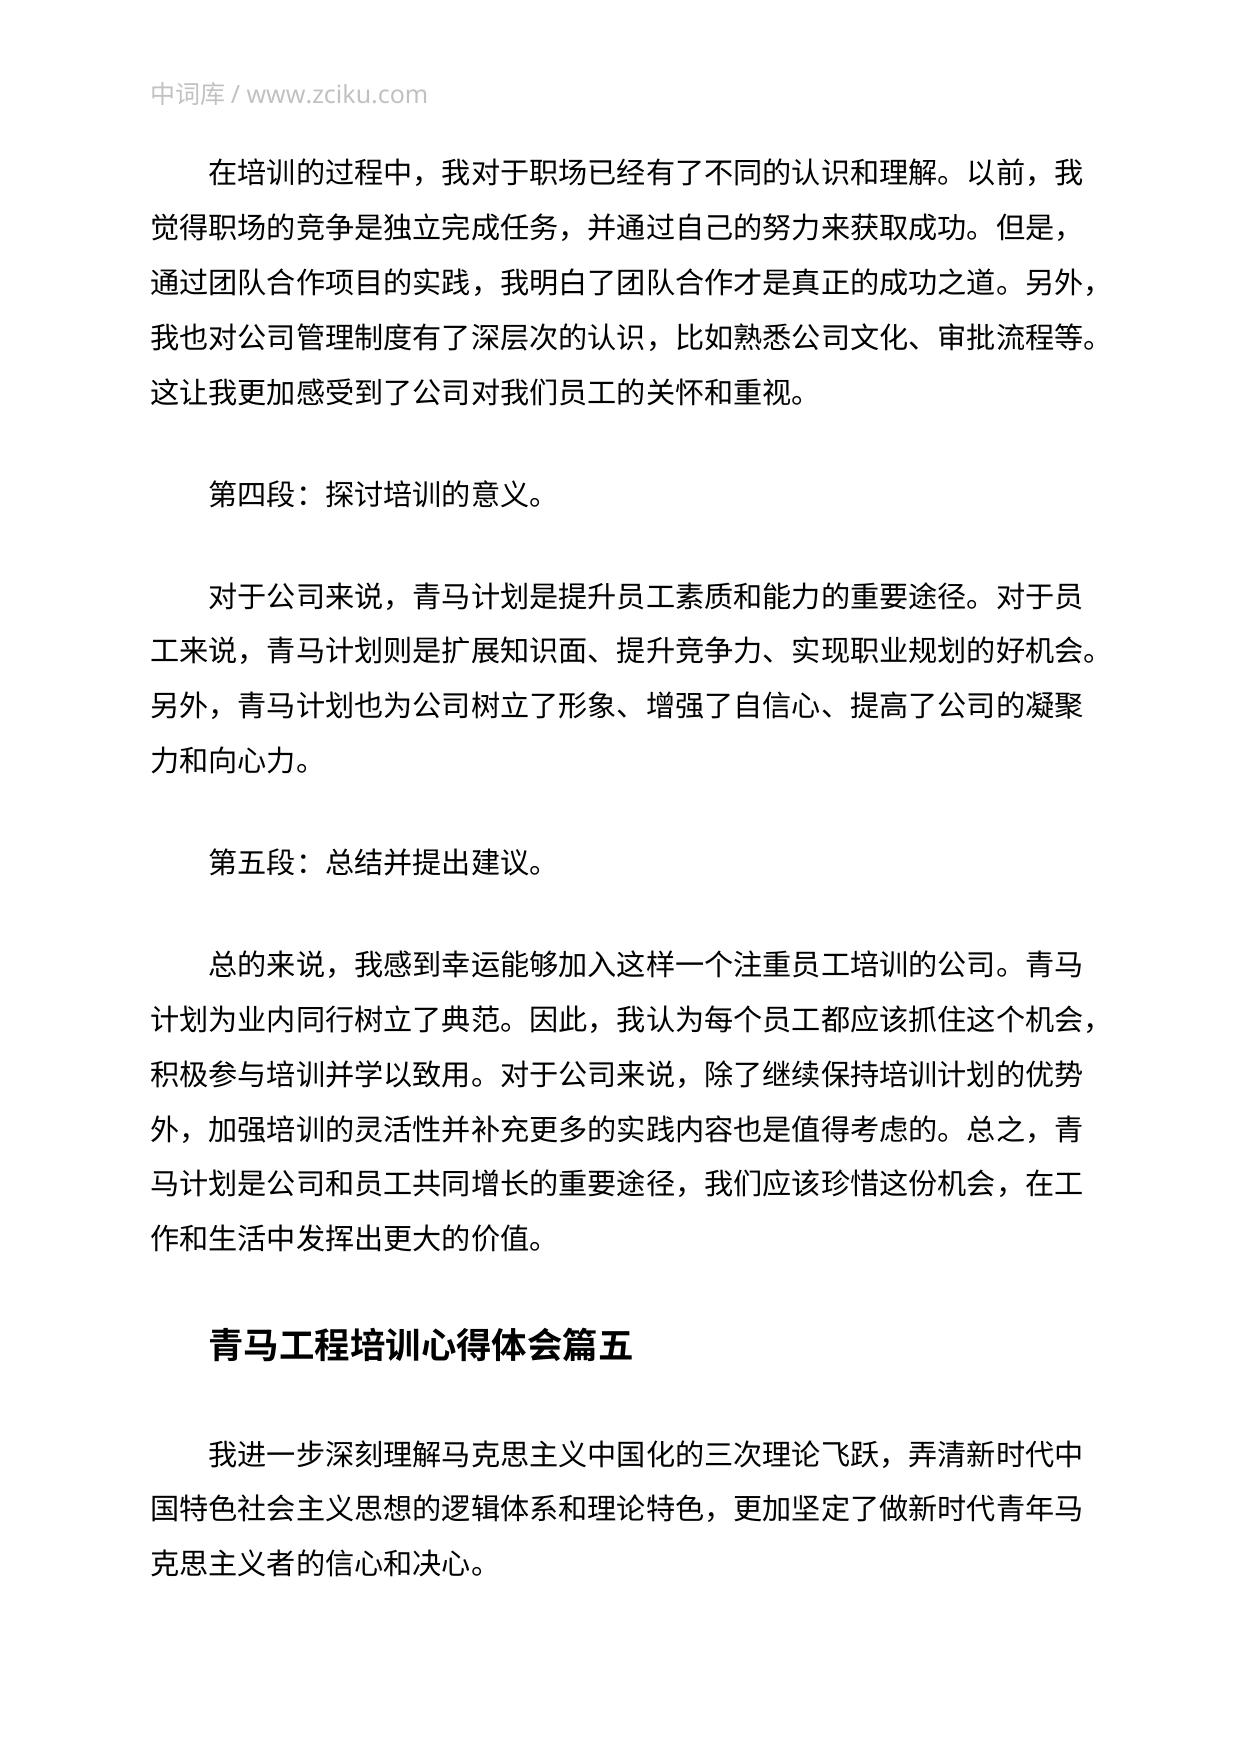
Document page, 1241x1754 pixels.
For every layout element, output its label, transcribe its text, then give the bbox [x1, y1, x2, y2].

text 我进一步深刻理解马克思主义中国化的三次理论飞跃，弄清新时代中国特色社会主义思想的逻辑体系和理论特色，更加坚定了做新时代青年马克思主义者的信心和决心。 [150, 1431, 1090, 1583]
text 第五段：总结并提出建议。 [150, 839, 1090, 882]
text 对于公司来说，青马计划是提升员工素质和能力的重要途径。对于员工来说，青马计划则是扩展知识面、提升竞争力、实现职业规划的好机会。另外，青马计划也为公司树立了形象、增强了自信心、提高了公司的凝聚力和向心力。 [150, 573, 1090, 780]
text 第四段：探讨培训的意义。 [150, 471, 1090, 514]
text 总的来说，我感到幸运能够加入这样一个注重员工培训的公司。青马计划为业内同行树立了典范。因此，我认为每个员工都应该抓住这个机会，积极参与培训并学以致用。对于公司来说，除了继续保持培训计划的优势外，加强培训的灵活性并补充更多的实践内容也是值得考虑的。总之，青马计划是公司和员工共同增长的重要途径，我们应该珍惜这份机会，在工作和生活中发挥出更大的价值。 [150, 941, 1090, 1258]
text 在培训的过程中，我对于职场已经有了不同的认识和理解。以前，我觉得职场的竞争是独立完成任务，并通过自己的努力来获取成功。但是，通过团队合作项目的实践，我明白了团队合作才是真正的成功之道。另外，我也对公司管理制度有了深层次的认识，比如熟悉公司文化、审批流程等。这让我更加感受到了公司对我们员工的关怀和重视。 [150, 150, 1090, 412]
text 青马工程培训心得体会篇五 [150, 1318, 1090, 1369]
